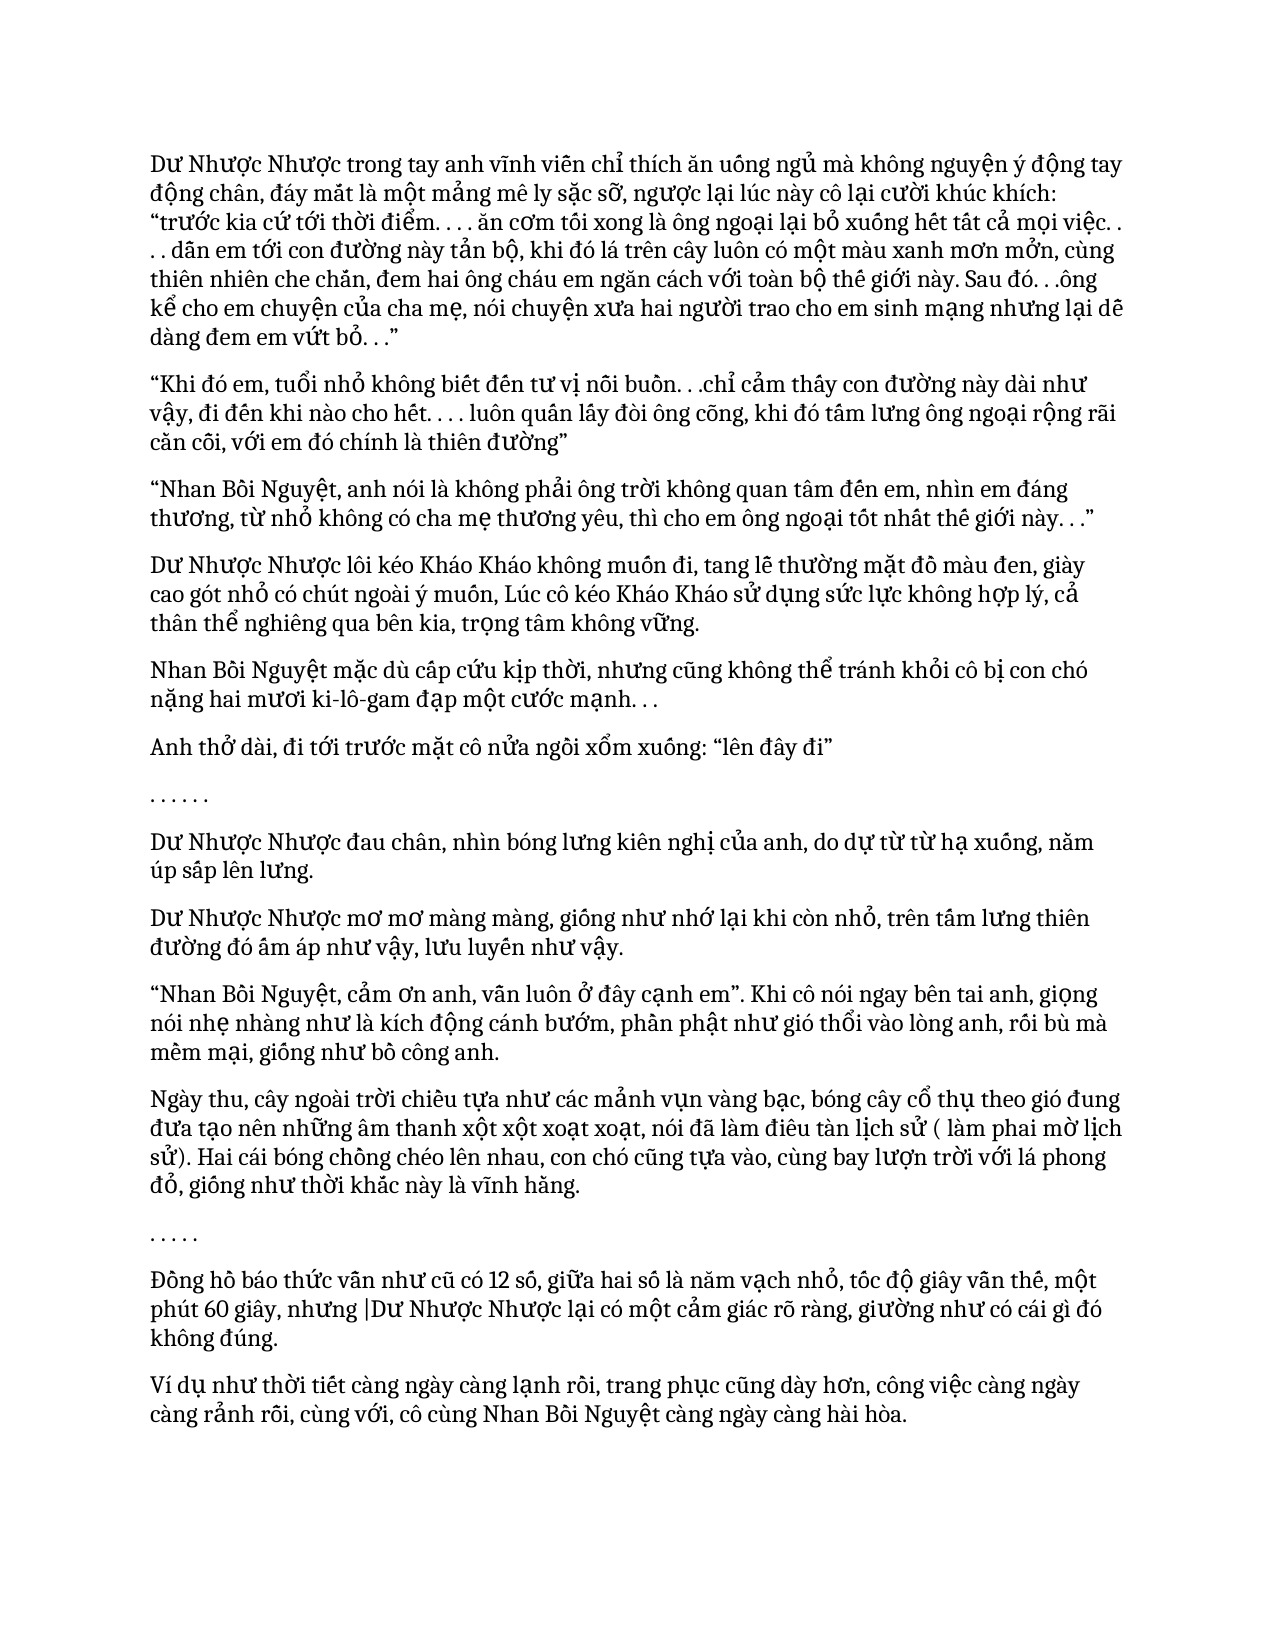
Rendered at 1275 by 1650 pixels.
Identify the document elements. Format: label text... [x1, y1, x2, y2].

text Dư Nhược Nhược mơ mơ màng màng, giống như nhớ lại khi còn nhỏ, trên tấm lưng thiên đường đó ấm áp như vậy, lưu luyến như vậy. [150, 904, 1125, 961]
text . . . . . . [150, 780, 1125, 809]
text Đồng hồ báo thức vẫn như cũ có 12 số, giữa hai số là năm vạch nhỏ, tốc độ giây vẫn thế, một phút 60 giây, nhưng |Dư Nhược Nhược lại có một cảm giác rõ ràng, giường như có cái gì đó không đúng. [150, 1266, 1125, 1352]
text Dư Nhược Nhược trong tay anh vĩnh viễn chỉ thích ăn uống ngủ mà không nguyện ý động tay động chân, đáy mắt là một mảng mê ly sặc sỡ, ngược lại lúc này cô lại cười khúc khích: “trước kia cứ tới thời điểm. . . . ăn cơm tối xong là ông ngoại lại bỏ xuống hết tất cả mọi việc. . . . dẫn em tới con đường này tản bộ, khi đó lá trên cây luôn có một màu xanh mơn mởn, cùng thiên nhiên che chắn, đem hai ông cháu em ngăn cách với toàn bộ thế giới này. Sau đó. . .ông kể cho em chuyện của cha mẹ, nói chuyện xưa hai người trao cho em sinh mạng nhưng lại dễ dàng đem em vứt bỏ. . .” [150, 150, 1125, 351]
text “Nhan Bồi Nguyệt, cảm ơn anh, vẫn luôn ở đây cạnh em”. Khi cô nói ngay bên tai anh, giọng nói nhẹ nhàng như là kích động cánh bướm, phần phật như gió thổi vào lòng anh, rối bù mà mềm mại, giống như bồ công anh. [150, 980, 1125, 1066]
text Nhan Bồi Nguyệt mặc dù cấp cứu kịp thời, nhưng cũng không thể tránh khỏi cô bị con chó nặng hai mươi ki-lô-gam đạp một cước mạnh. . . [150, 656, 1125, 714]
text Dư Nhược Nhược đau chân, nhìn bóng lưng kiên nghị của anh, do dự từ từ hạ xuống, nằm úp sấp lên lưng. [150, 827, 1125, 885]
text Ví dụ như thời tiết càng ngày càng lạnh rồi, trang phục cũng dày hơn, công việc càng ngày càng rảnh rỗi, cùng với, cô cùng Nhan Bồi Nguyệt càng ngày càng hài hòa. [150, 1371, 1125, 1429]
text “Khi đó em, tuổi nhỏ không biết đến tư vị nỗi buồn. . .chỉ cảm thấy con đường này dài như vậy, đi đến khi nào cho hết. . . . luôn quấn lấy đòi ông cõng, khi đó tấm lưng ông ngoại rộng rãi cằn cỗi, với em đó chính là thiên đường” [150, 370, 1125, 456]
text Anh thở dài, đi tới trước mặt cô nửa ngồi xổm xuống: “lên đây đi” [150, 732, 1125, 761]
text . . . . . [150, 1219, 1125, 1247]
text Ngày thu, cây ngoài trời chiều tựa như các mảnh vụn vàng bạc, bóng cây cổ thụ theo gió đung đưa tạo nên những âm thanh xột xột xoạt xoạt, nói đã làm điêu tàn lịch sử ( làm phai mờ lịch sử). Hai cái bóng chồng chéo lên nhau, con chó cũng tựa vào, cùng bay lượn trời với lá phong đỏ, giống như thời khắc này là vĩnh hằng. [150, 1085, 1125, 1200]
text “Nhan Bồi Nguyệt, anh nói là không phải ông trời không quan tâm đến em, nhìn em đáng thương, từ nhỏ không có cha mẹ thương yêu, thì cho em ông ngoại tốt nhất thế giới này. . .” [150, 475, 1125, 532]
text Dư Nhược Nhược lôi kéo Kháo Kháo không muốn đi, tang lễ thường mặt đồ màu đen, giày cao gót nhỏ có chút ngoài ý muốn, Lúc cô kéo Kháo Kháo sử dụng sức lực không hợp lý, cả thân thể nghiêng qua bên kia, trọng tâm không vững. [150, 551, 1125, 637]
